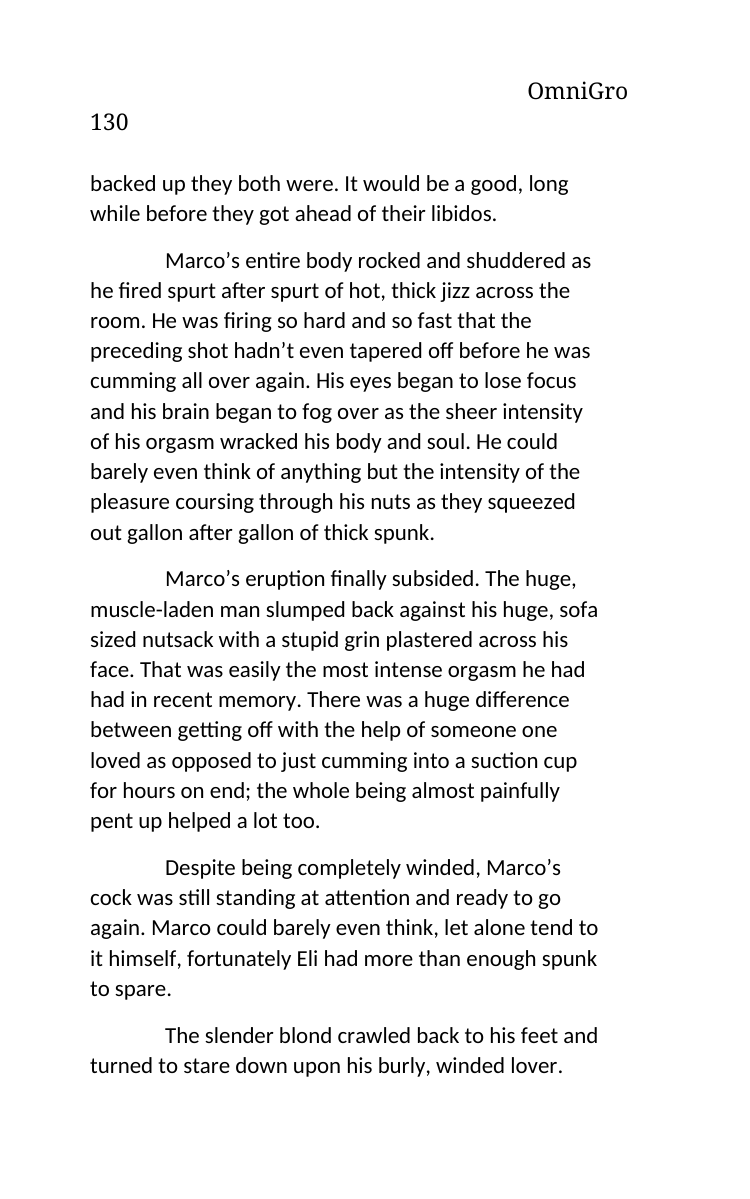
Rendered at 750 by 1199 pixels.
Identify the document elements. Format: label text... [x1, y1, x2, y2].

text Marco’s entire body rocked and shuddered as he fired spurt after spurt of hot, thick jizz across the room. He was firing so hard and so fast that the preceding shot hadn’t even tapered off before he was cumming all over again. His eyes began to lose focus and his brain began to fog over as the sheer intensity of his orgasm wracked his body and soul. He could barely even think of anything but the intensity of the pleasure coursing through his nuts as they squeezed out gallon after gallon of thick spunk. [90, 246, 604, 546]
text Marco’s eruption finally subsided. The huge, muscle-laden man slumped back against his huge, sofa sized nutsack with a stupid grin plastered across his face. That was easily the most intense orgasm he had had in recent memory. There was a huge difference between getting off with the help of someone one loved as opposed to just cumming into a suction cup for hours on end; the whole being almost painfully pent up helped a lot too. [90, 564, 604, 834]
text Despite being completely winded, Marco’s cock was still standing at attention and ready to go again. Marco could barely even think, let alone tend to it himself, fortunately Eli had more than enough spunk to spare. [90, 853, 604, 1002]
